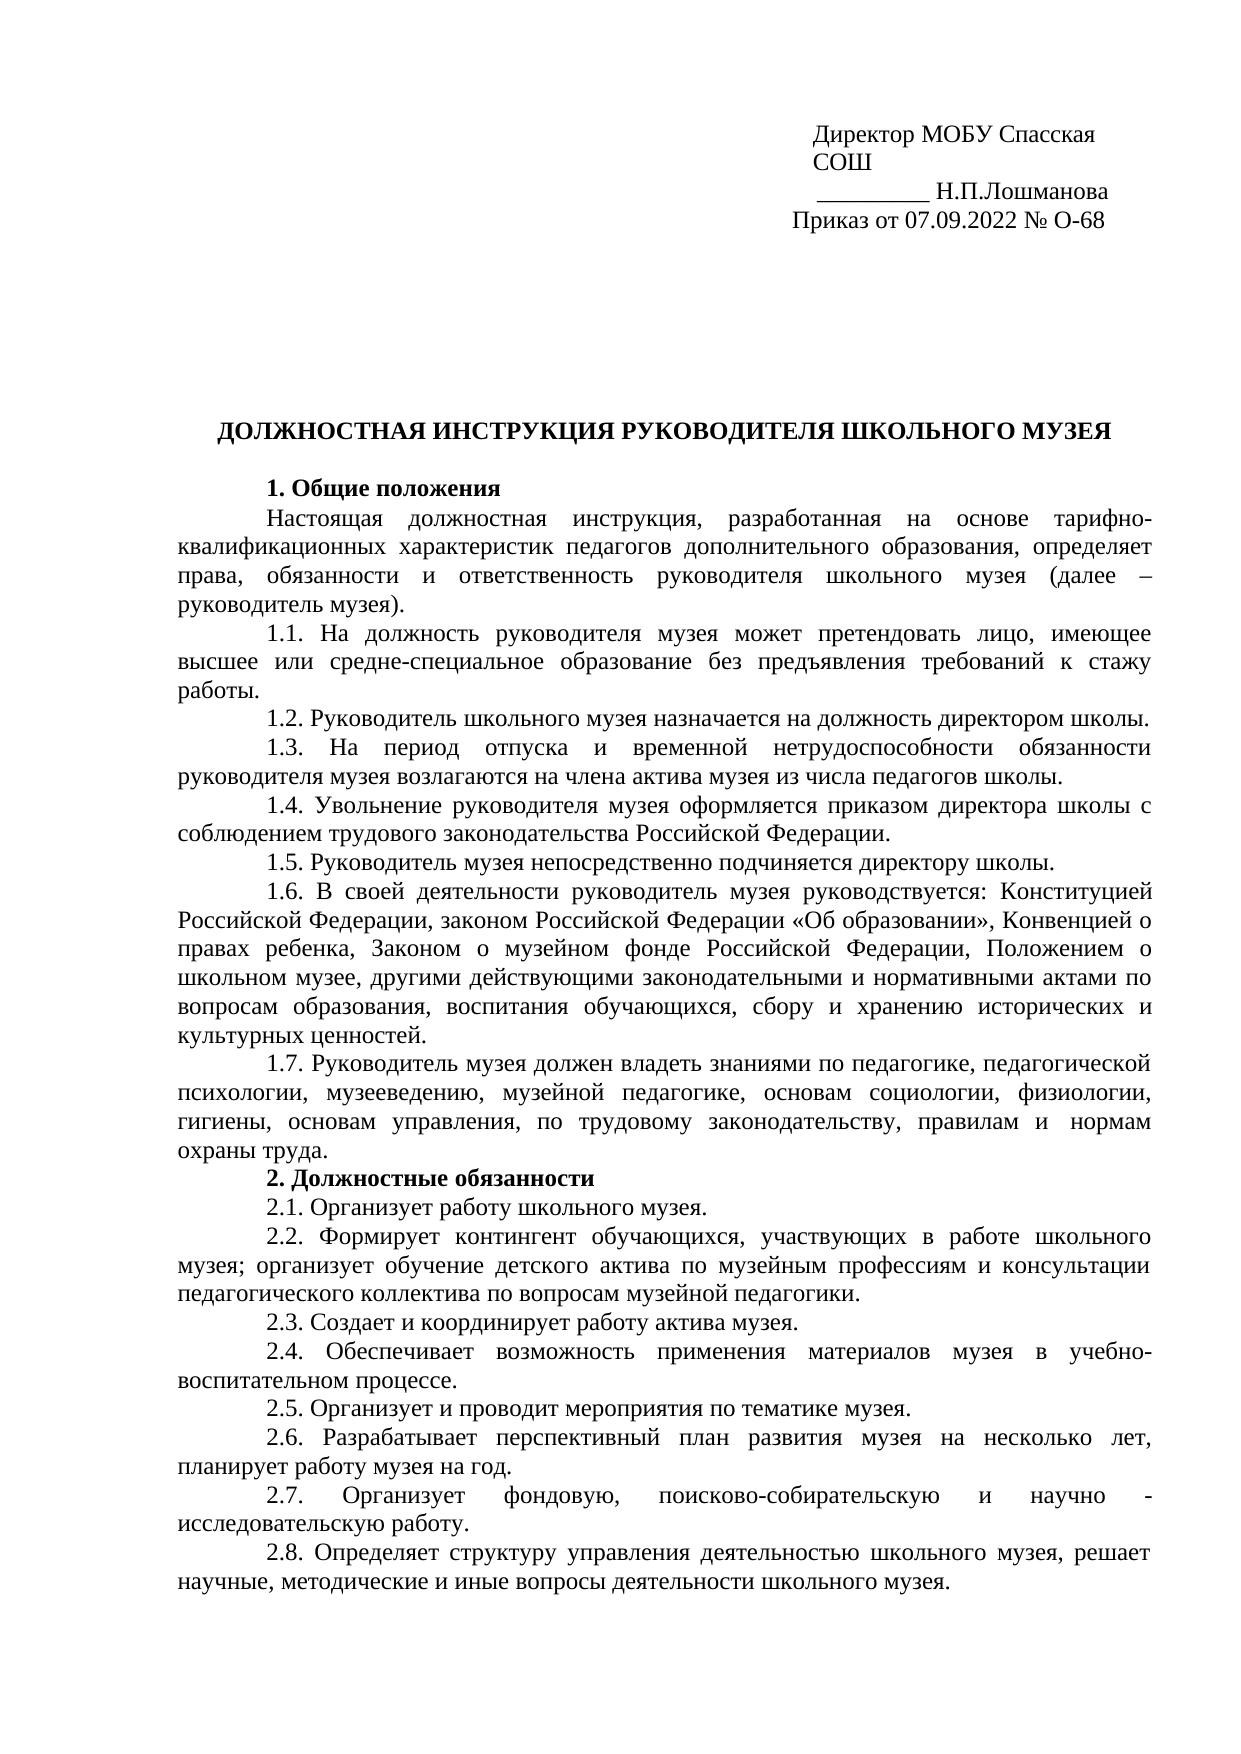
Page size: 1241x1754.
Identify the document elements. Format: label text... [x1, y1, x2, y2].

list Разрабатывает перспективный план развития музея на несколько лет, планирует работу музея на год. [177, 1452, 1152, 1509]
list На должность руководителя музея может претендовать лицо, имеющее высшее или средне-специальное образование без предъявления требований к стажу работы. [177, 618, 1152, 704]
text Настоящая должностная инструкция, разработанная на основе тарифно- квалификационных характеристик педагогов дополнительного образования, определяет права, обязанности и ответственность руководителя школьного музея (далее – руководитель музея). [177, 503, 1152, 618]
list Организует и проводит мероприятия по тематике музея. [266, 1423, 1163, 1452]
list На период отпуска и временной нетрудоспособности обязанности руководителя музея возлагаются на члена актива музея из числа педагогов школы. [177, 732, 1151, 790]
list Определяет структуру управления деятельностью школьного музея, решает научные, методические и иные вопросы деятельности школьного музея. [177, 1567, 1151, 1624]
list Обеспечивает возможность применения материалов музея в учебно- воспитательном процессе. [177, 1365, 1152, 1423]
table_cell Директор МОБУ Спасская СОШ _________ Н.П.Лошманова Приказ от 07.09.2022 № О-68 [792, 119, 1149, 291]
list Создает и координирует работу актива музея. [266, 1337, 1163, 1365]
list Организует работу школьного музея. [266, 1222, 1163, 1250]
subtitle Должностные обязанности [266, 1164, 1163, 1192]
list Формирует контингент обучающихся, участвующих в работе школьного музея; организует обучение детского актива по музейным профессиям и консультации педагогического коллектива по вопросам музейной педагогики. [177, 1250, 1152, 1336]
list Увольнение руководителя музея оформляется приказом директора школы с соблюдением трудового законодательства Российской Федерации. [177, 790, 1153, 847]
subtitle ДОЛЖНОСТНАЯ ИНСТРУКЦИЯ РУКОВОДИТЕЛЯ ШКОЛЬНОГО МУЗЕЯ [217, 416, 1163, 445]
list Организует фондовую, поисково-собирательскую и научно - исследовательскую работу. [177, 1509, 1152, 1567]
list Руководитель музея должен владеть знаниями по педагогике, педагогической психологии, музееведению, музейной педагогике, основам социологии, физиологии, гигиены, основам управления, по трудовому законодательству, правилам и нормам охраны труда. [177, 1048, 1152, 1163]
list Общие положения [266, 474, 1163, 503]
list В своей деятельности руководитель музея руководствуется: Конституцией Российской Федерации, законом Российской Федерации «Об образовании», Конвенцией о правах ребенка, Законом о музейном фонде Российской Федерации, Положением о школьном музее, другими действующими законодательными и нормативными актами по вопросам образования, воспитания обучающихся, сбору и хранению исторических и культурных ценностей. [177, 876, 1152, 1048]
list Руководитель музея непосредственно подчиняется директору школы. [266, 847, 1163, 876]
list Руководитель школьного музея назначается на должность директором школы. [266, 704, 1163, 732]
